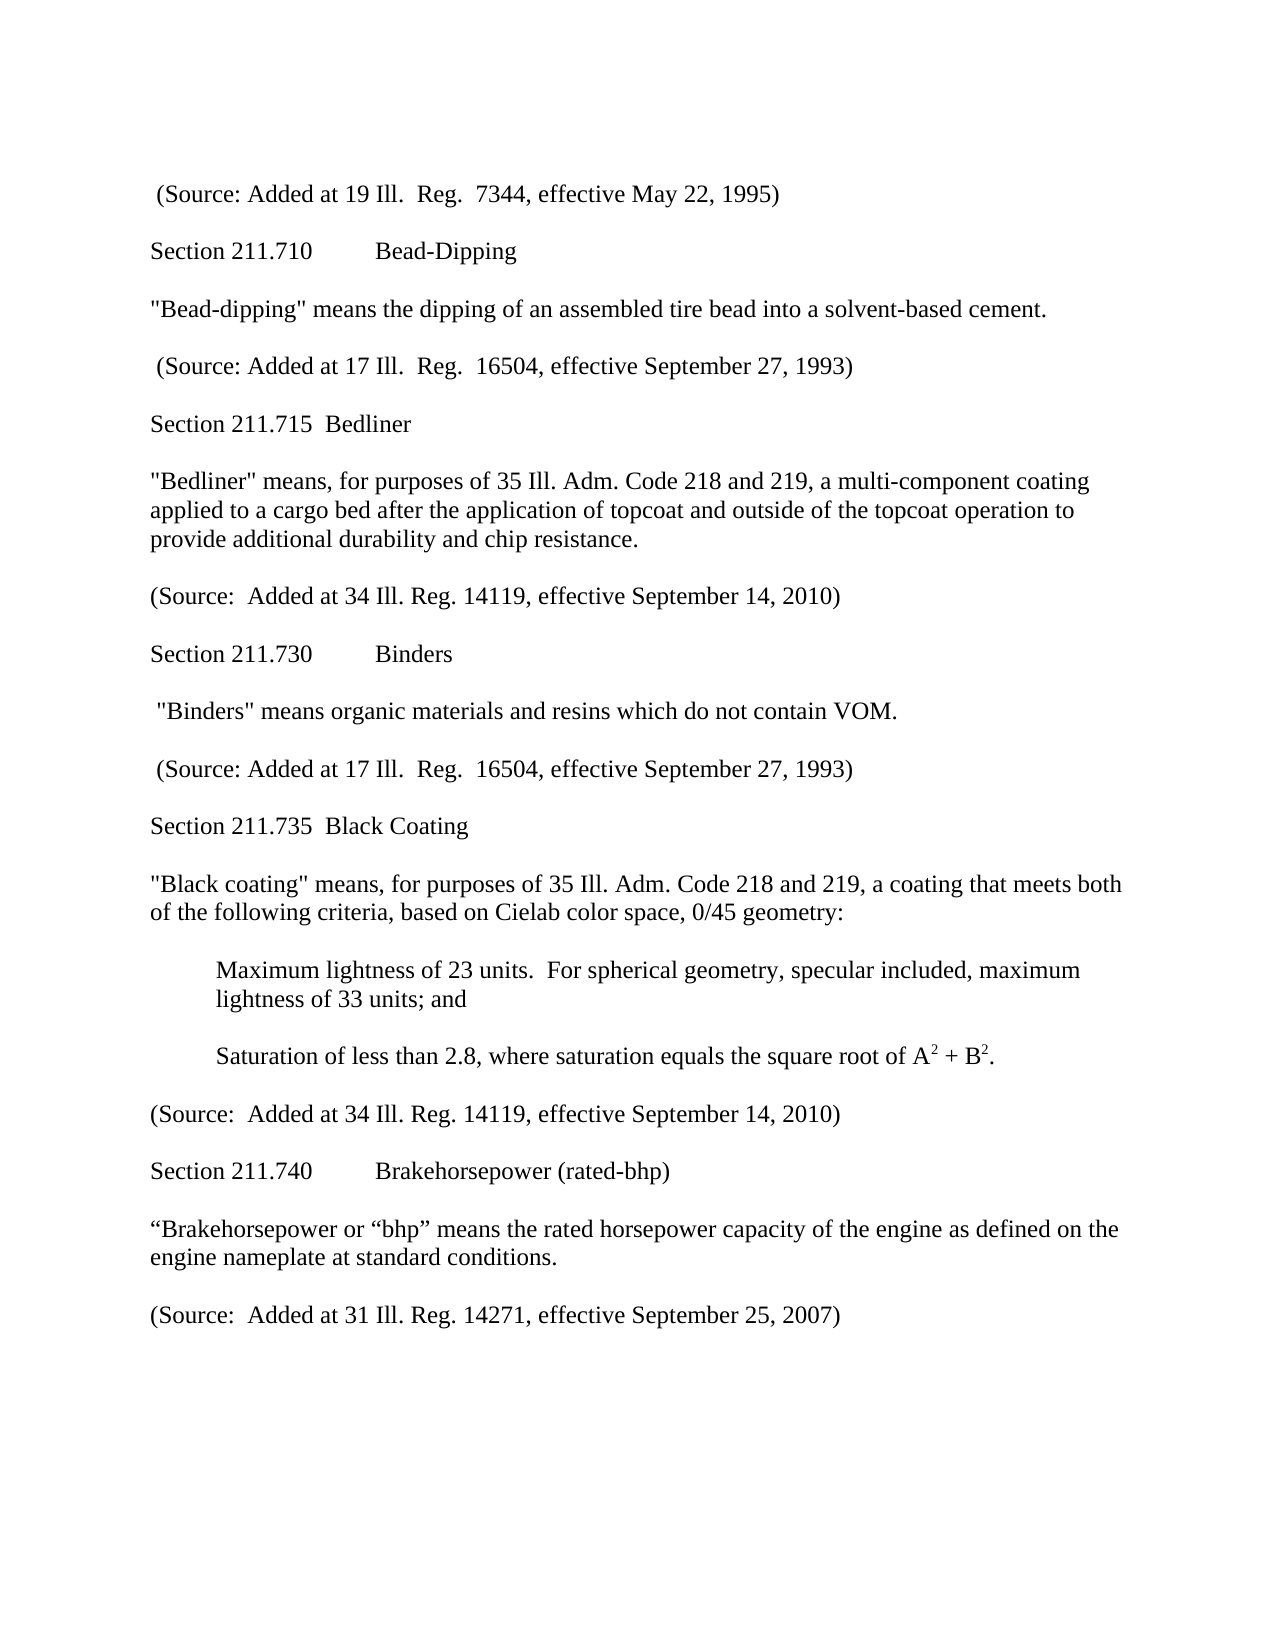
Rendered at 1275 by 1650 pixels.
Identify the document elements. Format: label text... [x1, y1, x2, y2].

subtitle Section 211.730 Binders [150, 639, 1125, 667]
text (Source: Added at 19 Ill. Reg. 7344, effective May 22, 1995) [150, 179, 1125, 207]
text (Source: Added at 34 Ill. Reg. 14119, effective September 14, 2010) [150, 1099, 1125, 1127]
text Saturation of less than 2.8, where saturation equals the square root of A2 + B2. [216, 1041, 1125, 1070]
text “Brakehorsepower or “bhp” means the rated horsepower capacity of the engine as defined on the engine nameplate at standard conditions. [150, 1214, 1125, 1271]
text (Source: Added at 17 Ill. Reg. 16504, effective September 27, 1993) [150, 351, 1125, 380]
text "Binders" means organic materials and resins which do not contain VOM. [150, 696, 1125, 725]
subtitle Section 211.710 Bead-Dipping [150, 236, 1125, 265]
text Section 211.735 Black Coating [150, 811, 1125, 840]
text Section 211.740 Brakehorsepower (rated-bhp) [150, 1156, 1125, 1185]
text Section 211.715 Bedliner [150, 409, 1125, 437]
text Maximum lightness of 23 units. For spherical geometry, specular included, maximum lightness of 33 units; and [216, 955, 1125, 1012]
text "Black coating" means, for purposes of 35 Ill. Adm. Code 218 and 219, a coating that meets both of the following criteria, based on Cielab color space, 0/45 geometry: [150, 869, 1125, 926]
text "Bedliner" means, for purposes of 35 Ill. Adm. Code 218 and 219, a multi-component coating applied to a cargo bed after the application of topcoat and outside of the topcoat operation to provide additional durability and chip resistance. [150, 466, 1125, 552]
text (Source: Added at 34 Ill. Reg. 14119, effective September 14, 2010) [150, 581, 1125, 610]
text (Source: Added at 31 Ill. Reg. 14271, effective September 25, 2007) [150, 1300, 1125, 1329]
text "Bead-dipping" means the dipping of an assembled tire bead into a solvent-based cement. [150, 294, 1125, 322]
text (Source: Added at 17 Ill. Reg. 16504, effective September 27, 1993) [150, 754, 1125, 782]
